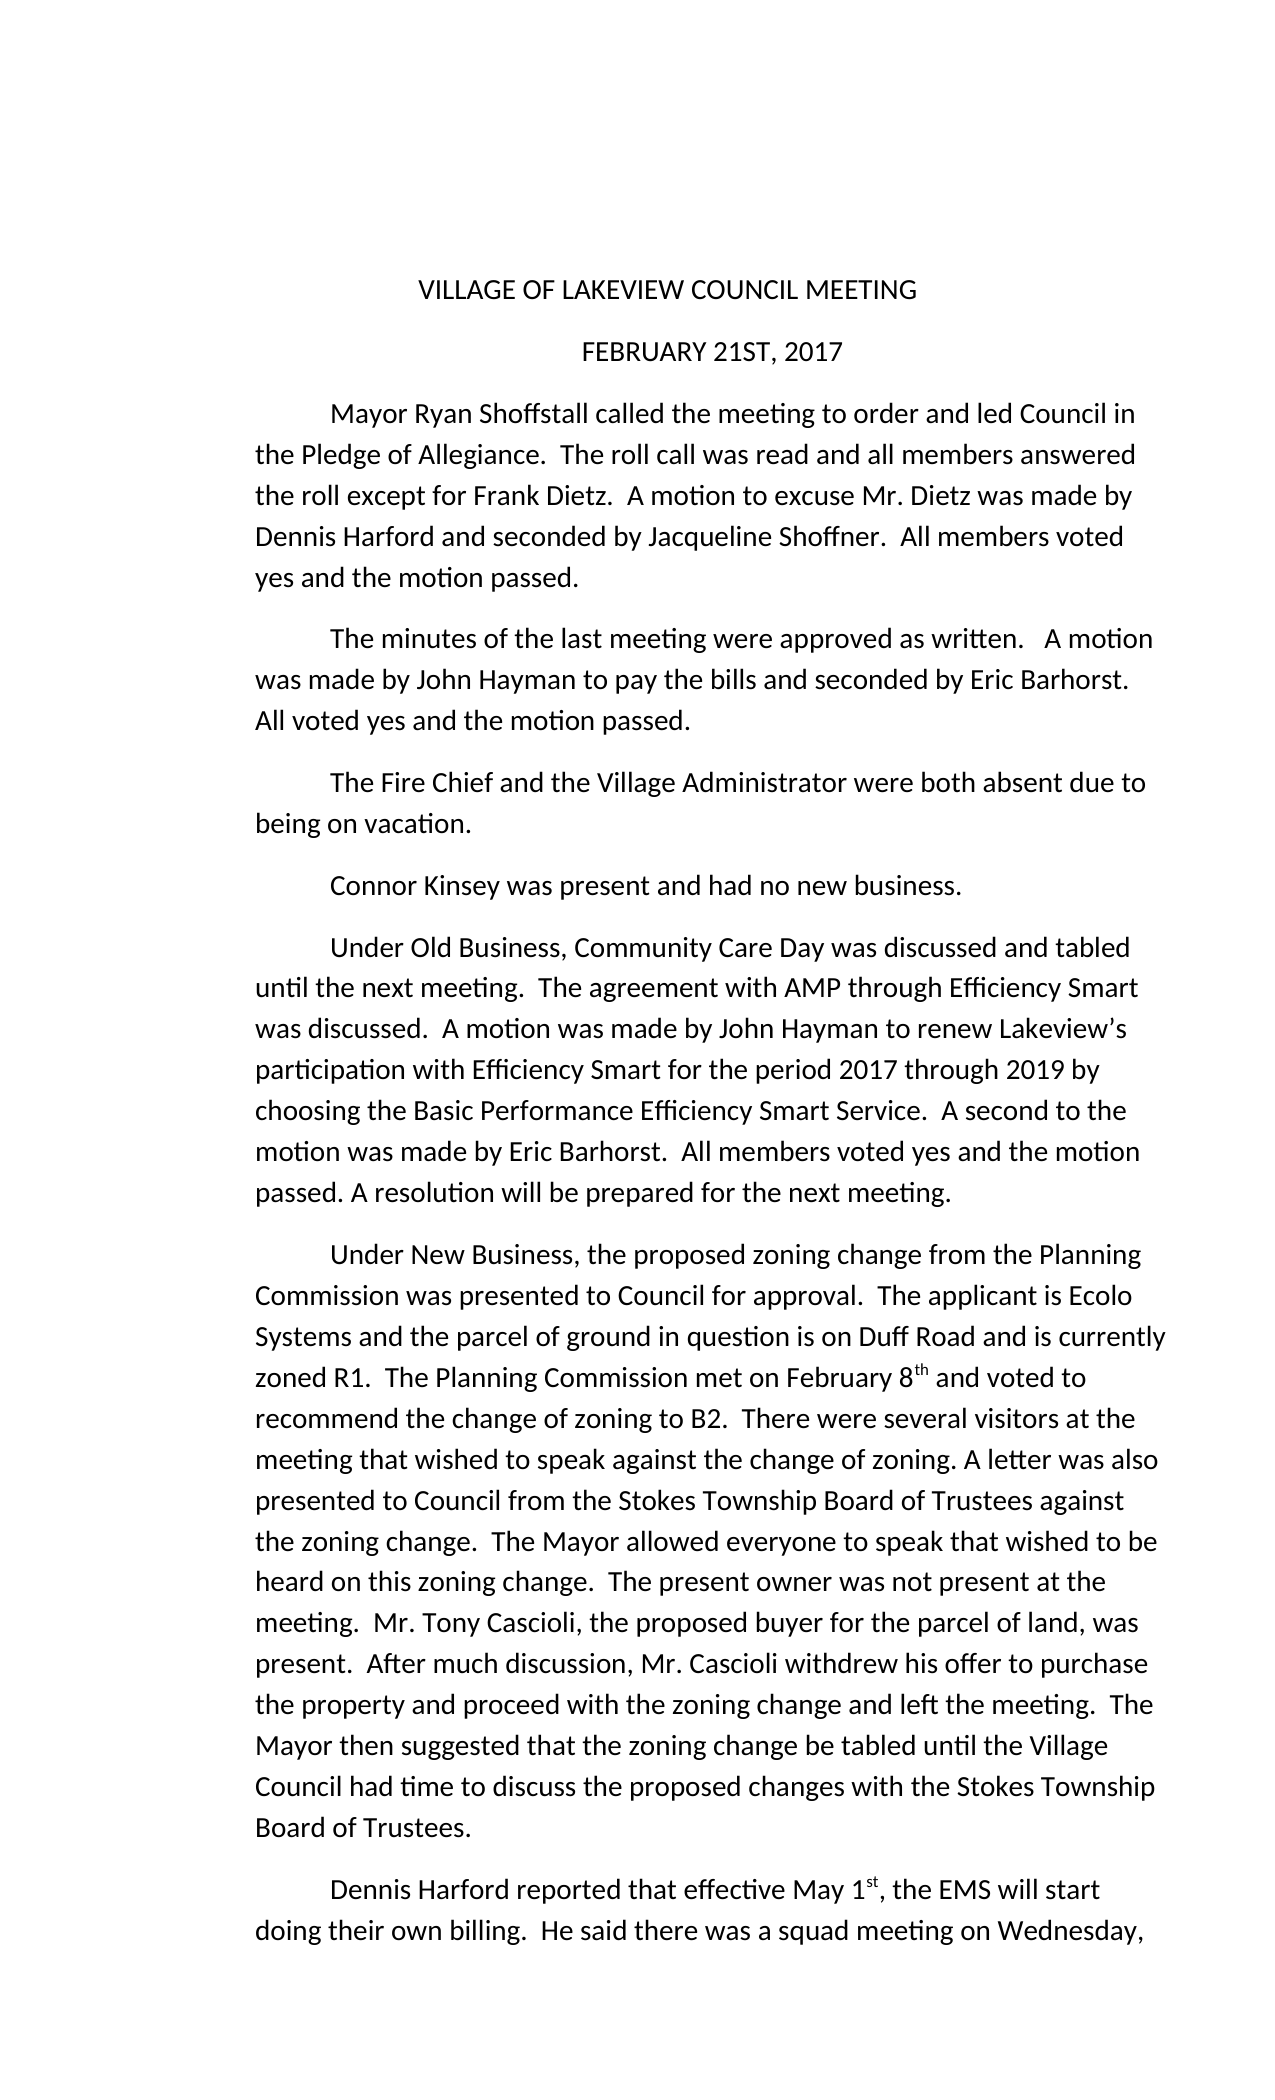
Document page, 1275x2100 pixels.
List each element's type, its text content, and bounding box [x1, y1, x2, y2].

text The minutes of the last meeting were approved as written. A motion was made by John Hayman to pay the bills and seconded by Eric Barhorst. All voted yes and the motion passed. [255, 621, 1170, 738]
text Mayor Ryan Shoffstall called the meeting to order and led Council in the Pledge of Allegiance. The roll call was read and all members answered the roll except for Frank Dietz. A motion to excuse Mr. Dietz was made by Dennis Harford and seconded by Jacqueline Shoffner. All members voted yes and the motion passed. [255, 395, 1170, 594]
text Under Old Business, Community Care Day was discussed and tabled until the next meeting. The agreement with AMP through Efficiency Smart was discussed. A motion was made by John Hayman to renew Lakeview’s participation with Efficiency Smart for the period 2017 through 2019 by choosing the Basic Performance Efficiency Smart Service. A second to the motion was made by Eric Barhorst. All members voted yes and the motion passed. A resolution will be prepared for the next meeting. [255, 929, 1170, 1210]
text Connor Kinsey was present and had no new business. [255, 867, 1170, 902]
text The Fire Chief and the Village Administrator were both absent due to being on vacation. [255, 764, 1170, 841]
text FEBRUARY 21ST, 2017 [255, 333, 1170, 369]
text Under New Business, the proposed zoning change from the Planning Commission was presented to Council for approval. The applicant is Ecolo Systems and the parcel of ground in question is on Duff Road and is currently zoned R1. The Planning Commission met on February 8th and voted to recommend the change of zoning to B2. There were several visitors at the meeting that wished to speak against the change of zoning. A letter was also presented to Council from the Stokes Township Board of Trustees against the zoning change. The Mayor allowed everyone to speak that wished to be heard on this zoning change. The present owner was not present at the meeting. Mr. Tony Cascioli, the proposed buyer for the parcel of land, was present. After much discussion, Mr. Cascioli withdrew his offer to purchase the property and proceed with the zoning change and left the meeting. The Mayor then suggested that the zoning change be tabled until the Village Council had time to discuss the proposed changes with the Stokes Township Board of Trustees. [255, 1236, 1170, 1845]
text VILLAGE OF LAKEVIEW COUNCIL MEETING [405, 271, 1170, 307]
